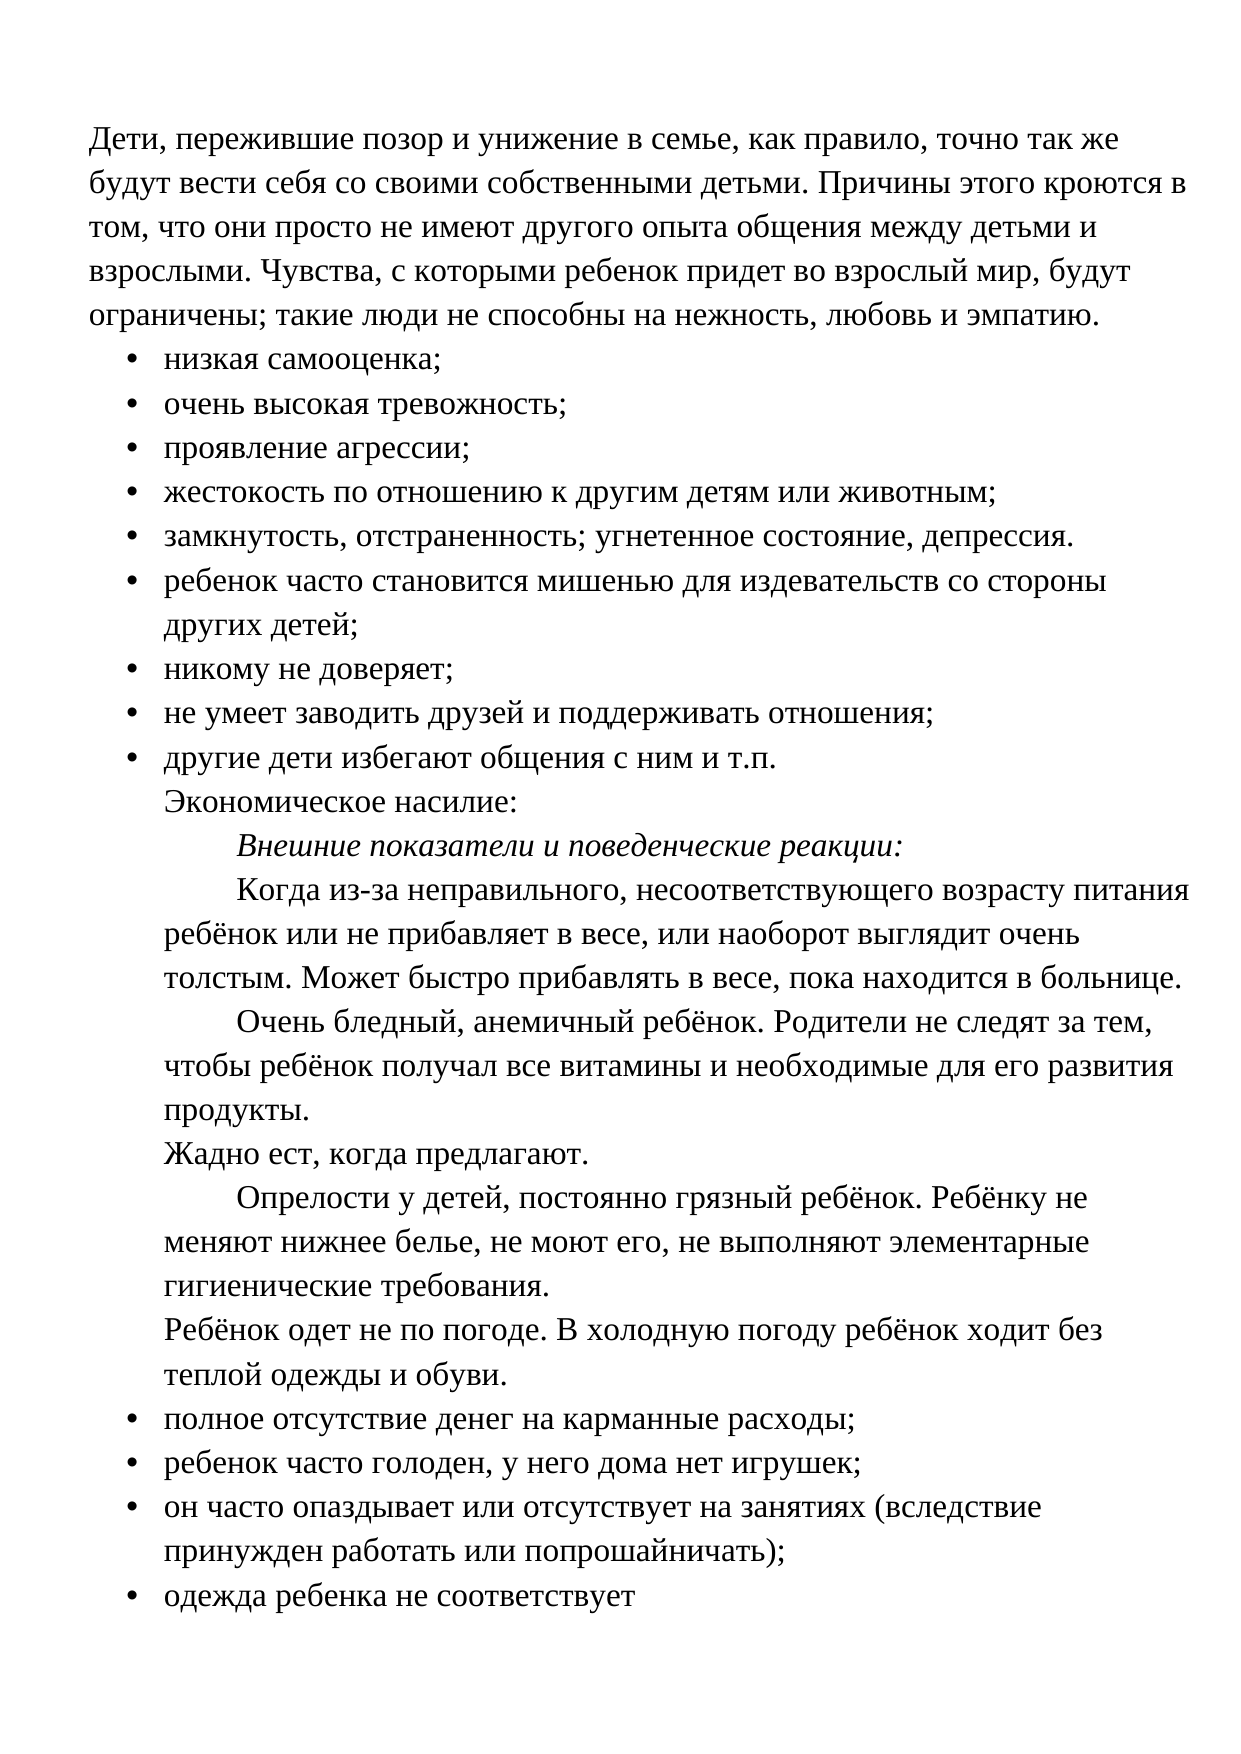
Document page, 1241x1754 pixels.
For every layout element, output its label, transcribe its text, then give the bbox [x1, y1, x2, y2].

text Внешние показатели и поведенческие реакции: [164, 825, 1196, 863]
text Очень бледный, анемичный ребёнок. Родители не следят за тем, чтобы ребёнок получал все витамины и необходимые для его развития продукты. [164, 1001, 1196, 1128]
list никому не доверяет; [126, 648, 1196, 687]
text Дети, пережившие позор и унижение в семье, как правило, точно так же будут вести себя со своими собственными детьми. Причины этого кроются в том, что они просто не имеют другого опыта общения между детьми и взрослыми. Чувства, с которыми ребенок придет во взрослый мир, будут ограничены; такие люди не способны на нежность, любовь и эмпатию. [89, 118, 1196, 333]
list проявление агрессии; [126, 427, 1196, 466]
text Экономическое насилие: [164, 781, 1196, 819]
list ребенок часто становится мишенью для издевательств со стороны других детей; [126, 560, 1196, 642]
list замкнутость, отстраненность; угнетенное состояние, депрессия. [126, 516, 1196, 554]
list он часто опаздывает или отсутствует на занятиях (вследствие принужден работать или попрошайничать); [126, 1486, 1196, 1569]
list не умеет заводить друзей и поддерживать отношения; [126, 692, 1196, 731]
list жестокость по отношению к другим детям или животным; [126, 471, 1196, 510]
list низкая самооценка; [126, 338, 1196, 377]
list другие дети избегают общения с ним и т.п. [126, 737, 1196, 775]
text Опрелости у детей, постоянно грязный ребёнок. Ребёнку не меняют нижнее белье, не моют его, не выполняют элементарные гигиенические требования. [164, 1177, 1196, 1304]
list ребенок часто голоден, у него дома нет игрушек; [126, 1442, 1196, 1481]
text Ребёнок одет не по погоде. В холодную погоду ребёнок ходит без теплой одежды и обуви. [164, 1310, 1196, 1392]
list полное отсутствие денег на карманные расходы; [126, 1398, 1196, 1436]
text Когда из-за неправильного, несоответствующего возрасту питания ребёнок или не прибавляет в весе, или наоборот выглядит очень толстым. Может быстро прибавлять в весе, пока находится в больнице. [164, 869, 1196, 996]
list очень высокая тревожность; [126, 383, 1196, 421]
list одежда ребенка не соответствует [126, 1575, 1196, 1613]
text Жадно ест, когда предлагают. [164, 1133, 1196, 1172]
